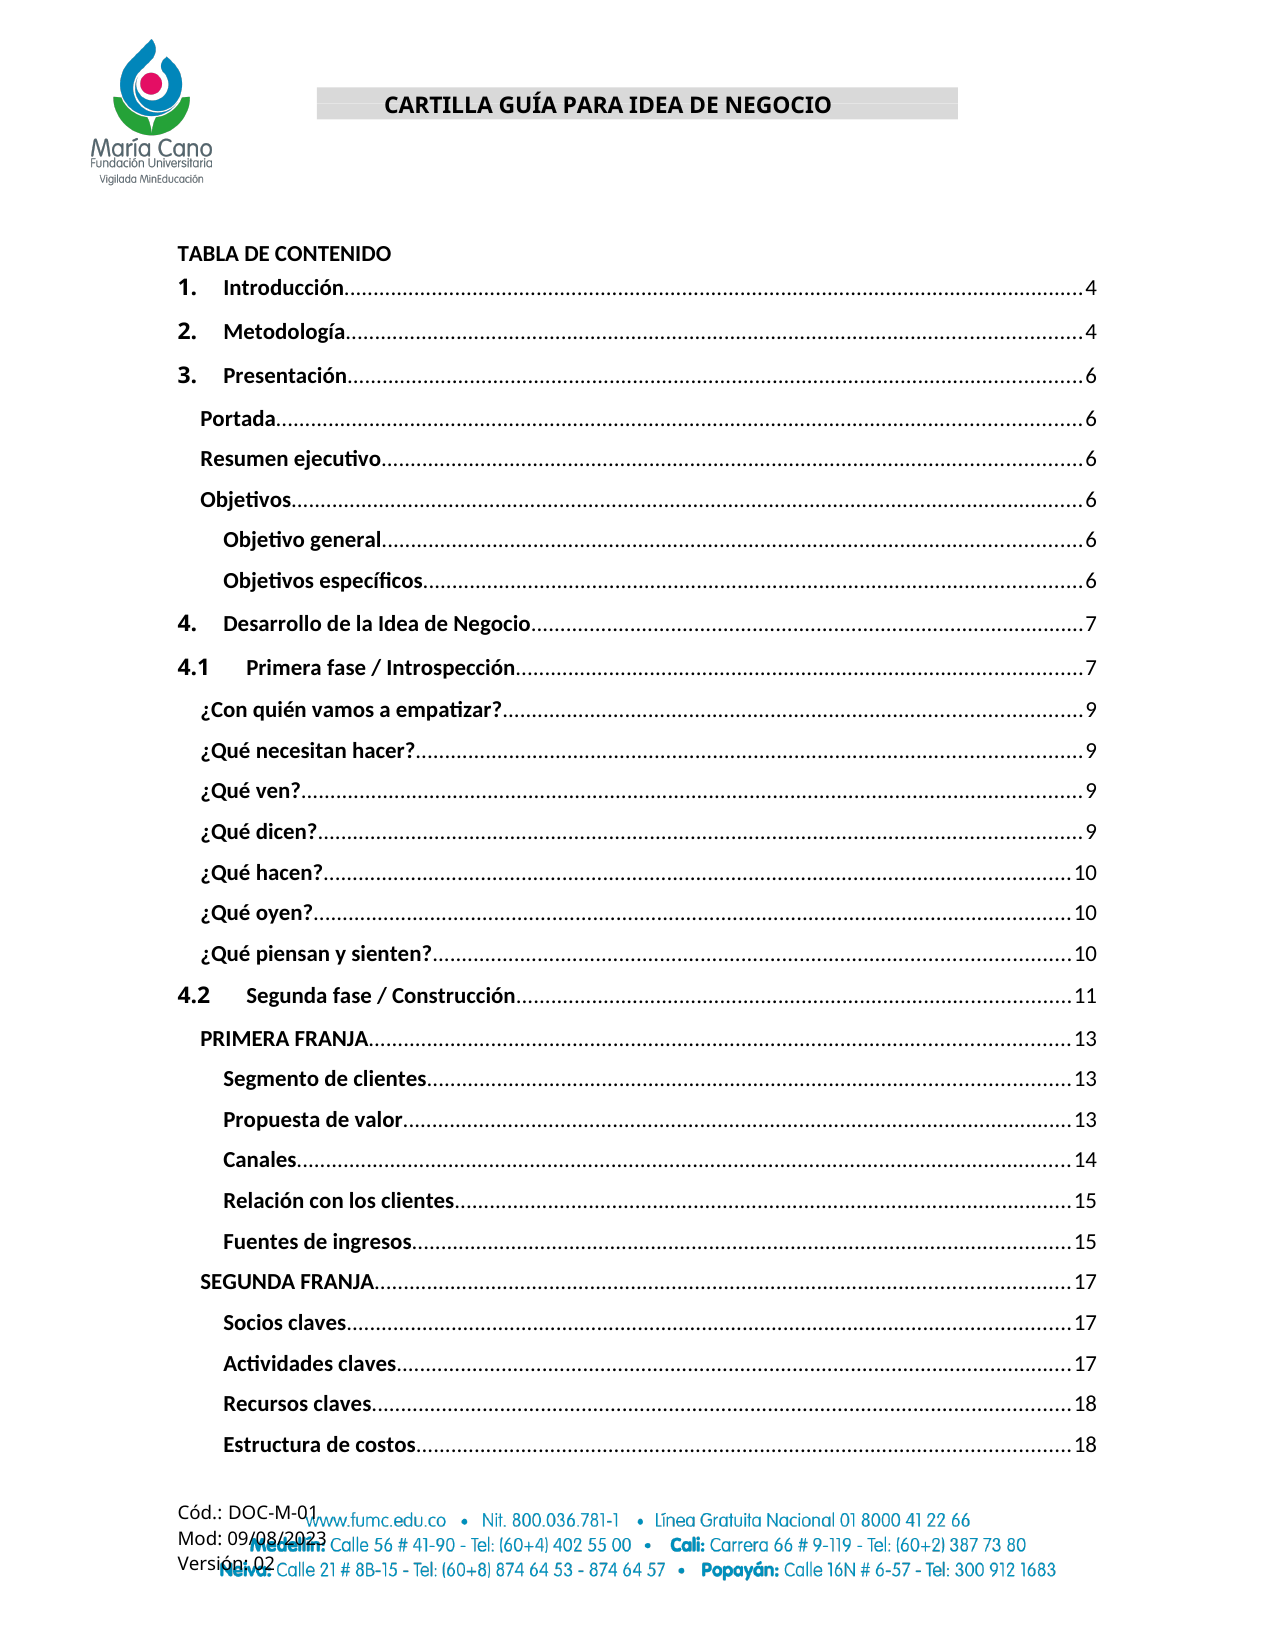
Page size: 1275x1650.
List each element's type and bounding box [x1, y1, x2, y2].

picture [218, 1501, 1057, 1590]
picture [74, 35, 229, 190]
